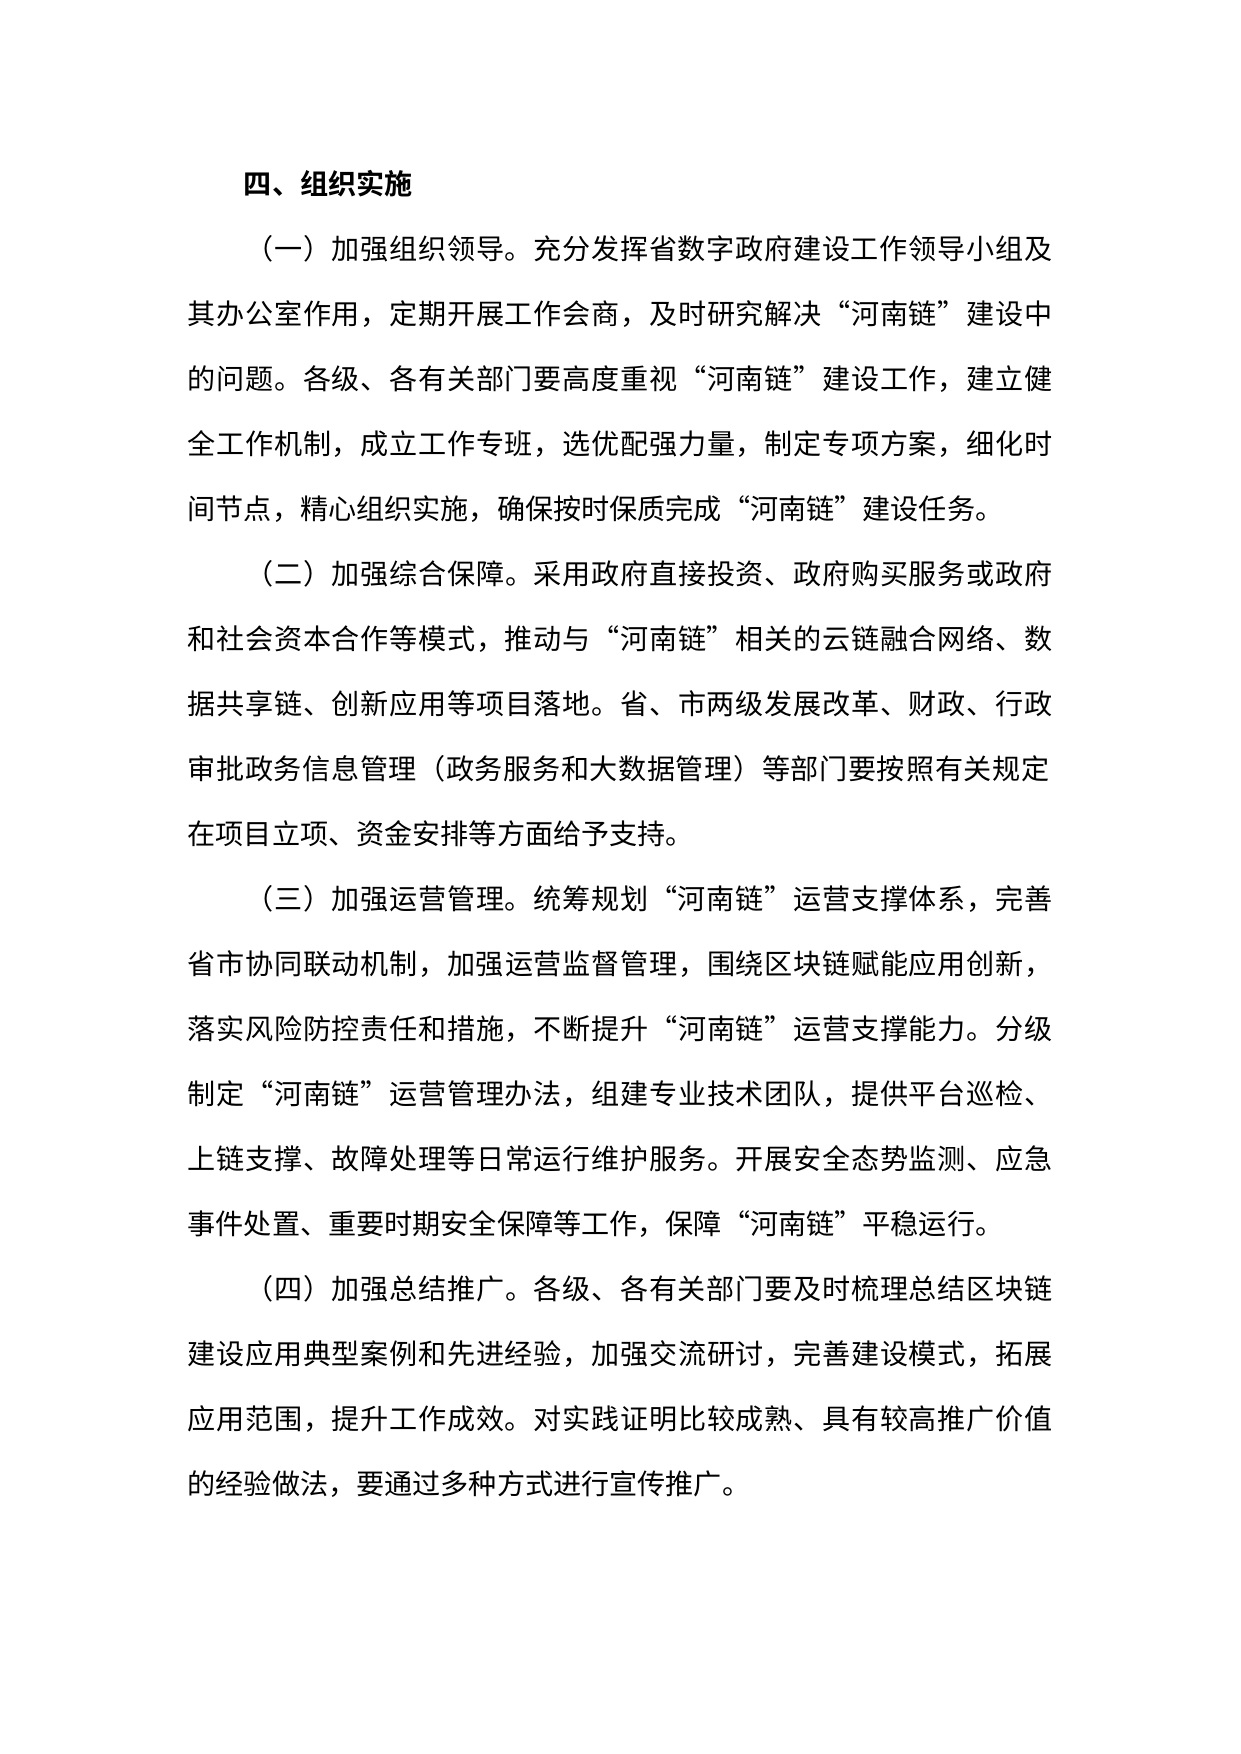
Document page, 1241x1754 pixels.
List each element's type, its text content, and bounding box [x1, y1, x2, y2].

text 四、组织实施 [187, 162, 1053, 227]
text （三）加强运营管理。统筹规划“河南链”运营支撑体系，完善省市协同联动机制，加强运营监督管理，围绕区块链赋能应用创新，落实风险防控责任和措施，不断提升“河南链”运营支撑能力。分级制定“河南链”运营管理办法，组建专业技术团队，提供平台巡检、上链支撑、故障处理等日常运行维护服务。开展安全态势监测、应急事件处置、重要时期安全保障等工作，保障“河南链”平稳运行。 [187, 877, 1053, 1267]
text （四）加强总结推广。各级、各有关部门要及时梳理总结区块链建设应用典型案例和先进经验，加强交流研讨，完善建设模式，拓展应用范围，提升工作成效。对实践证明比较成熟、具有较高推广价值的经验做法，要通过多种方式进行宣传推广。 [187, 1267, 1053, 1527]
text （二）加强综合保障。采用政府直接投资、政府购买服务或政府和社会资本合作等模式，推动与“河南链”相关的云链融合网络、数据共享链、创新应用等项目落地。省、市两级发展改革、财政、行政审批政务信息管理（政务服务和大数据管理）等部门要按照有关规定，在项目立项、资金安排等方面给予支持。 [187, 552, 1053, 877]
text （一）加强组织领导。充分发挥省数字政府建设工作领导小组及其办公室作用，定期开展工作会商，及时研究解决“河南链”建设中的问题。各级、各有关部门要高度重视“河南链”建设工作，建立健全工作机制，成立工作专班，选优配强力量，制定专项方案，细化时间节点，精心组织实施，确保按时保质完成“河南链”建设任务。 [187, 227, 1053, 552]
